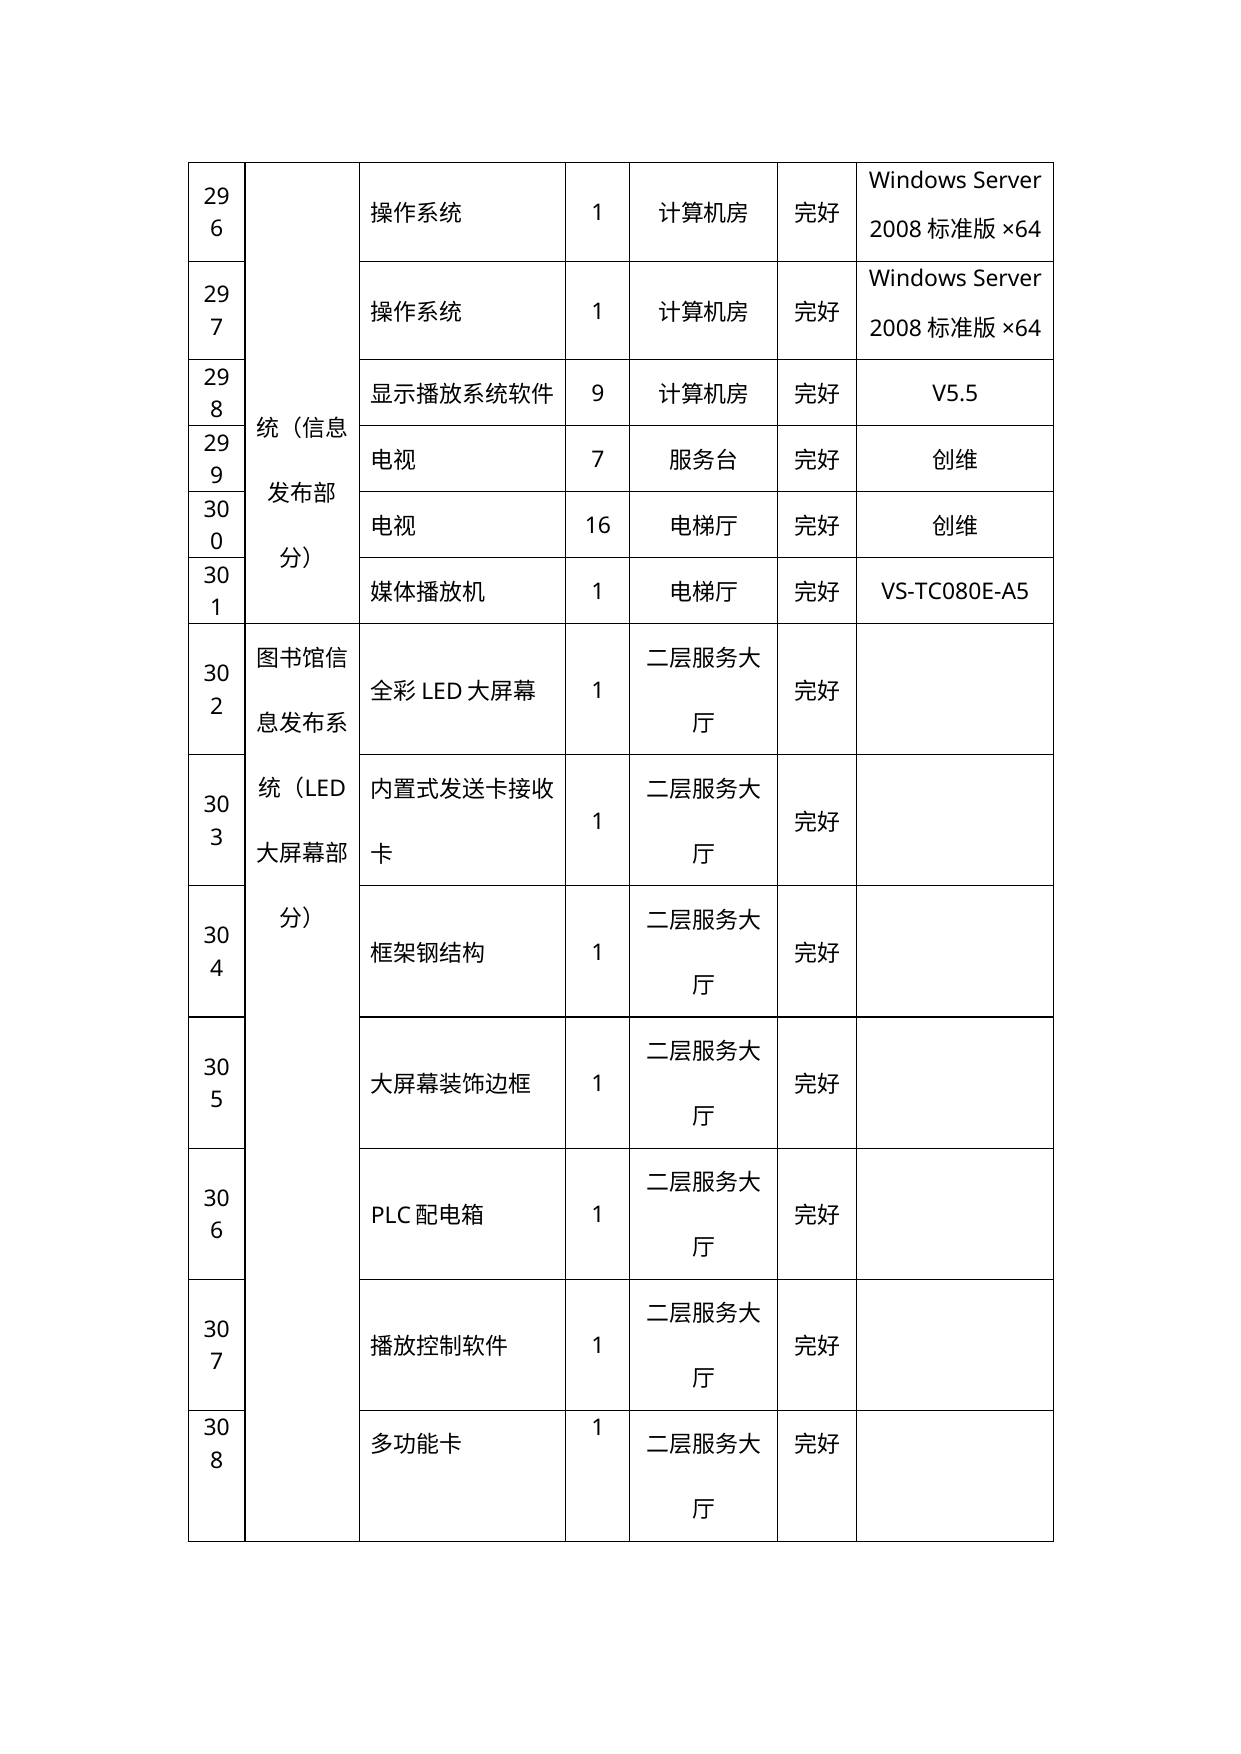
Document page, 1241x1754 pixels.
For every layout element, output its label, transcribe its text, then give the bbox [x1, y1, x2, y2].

table_cell 操作系统 [360, 262, 565, 359]
table_cell 完好 [778, 1018, 856, 1147]
table_cell 299 [189, 426, 244, 491]
table_cell 1 [566, 886, 629, 1016]
table_cell 9 [566, 360, 629, 425]
table_cell 306 [189, 1149, 244, 1278]
table_cell 305 [189, 1018, 244, 1147]
table_cell 二层服务大厅 [630, 886, 777, 1016]
table_cell 二层服务大厅 [630, 1280, 777, 1409]
table_cell 显示播放系统软件 [360, 360, 565, 425]
table_cell [857, 624, 1053, 754]
table_cell 完好 [778, 492, 856, 557]
table_cell 298 [189, 360, 244, 425]
table_cell Windows Server 2008 标准版 ×64 [857, 163, 1053, 261]
table_cell 完好 [778, 1149, 856, 1278]
table_cell 完好 [778, 262, 856, 359]
table_cell 全彩LED大屏幕 [360, 624, 565, 754]
table_cell 7 [566, 426, 629, 491]
table_cell V5.5 [857, 360, 1053, 425]
table_cell 电视 [360, 426, 565, 491]
table_cell 服务台 [630, 426, 777, 491]
table_cell [857, 755, 1053, 885]
table_cell 301 [189, 558, 244, 623]
table_cell 16 [566, 492, 629, 557]
table_cell [857, 1280, 1053, 1409]
table_cell 播放控制软件 [360, 1280, 565, 1409]
table_cell 300 [189, 492, 244, 557]
table_cell 大屏幕装饰边框 [360, 1018, 565, 1147]
table_cell 计算机房 [630, 360, 777, 425]
table_cell 1 [566, 1411, 629, 1541]
table_cell 创维 [857, 492, 1053, 557]
table_cell [857, 1018, 1053, 1147]
table_cell 完好 [778, 755, 856, 885]
table_cell 1 [566, 755, 629, 885]
table_cell [857, 1149, 1053, 1278]
table_cell 1 [566, 1280, 629, 1409]
table_cell PLC配电箱 [360, 1149, 565, 1278]
table_cell 303 [189, 755, 244, 885]
table_cell 完好 [778, 426, 856, 491]
table_cell 完好 [778, 163, 856, 261]
table_cell 媒体播放机 [360, 558, 565, 623]
table_cell 二层服务大厅 [630, 1411, 777, 1541]
table_cell 二层服务大厅 [630, 624, 777, 754]
table_cell 1 [566, 624, 629, 754]
table_cell 电梯厅 [630, 492, 777, 557]
table_cell 304 [189, 886, 244, 1016]
table_cell 电梯厅 [630, 558, 777, 623]
table_cell 1 [566, 1149, 629, 1278]
table_cell 二层服务大厅 [630, 755, 777, 885]
table_cell 完好 [778, 886, 856, 1016]
table_cell 多功能卡 [360, 1411, 565, 1541]
table_cell VS-TC080E-A5 [857, 558, 1053, 623]
table_cell 计算机房 [630, 163, 777, 261]
table_cell 1 [566, 163, 629, 261]
table_cell 内置式发送卡接收卡 [360, 755, 565, 885]
table_cell 创维 [857, 426, 1053, 491]
table_cell 308 [189, 1411, 244, 1541]
table_cell 完好 [778, 558, 856, 623]
table_cell 二层服务大厅 [630, 1149, 777, 1278]
table_cell 307 [189, 1280, 244, 1409]
table_cell 完好 [778, 1411, 856, 1541]
table_cell 1 [566, 1018, 629, 1147]
table_cell 296 [189, 163, 244, 261]
table_cell 操作系统 [360, 163, 565, 261]
table_cell Windows Server 2008 标准版 ×64 [857, 262, 1053, 359]
table_cell [857, 1411, 1053, 1541]
table_cell 1 [566, 262, 629, 359]
table_cell 完好 [778, 624, 856, 754]
table_cell 电视 [360, 492, 565, 557]
table_cell 完好 [778, 360, 856, 425]
table_cell 302 [189, 624, 244, 754]
table_cell 完好 [778, 1280, 856, 1409]
table_cell 297 [189, 262, 244, 359]
table_cell 图书馆信息发布系统（LED大屏幕部分） [246, 624, 359, 1541]
table_cell [857, 886, 1053, 1016]
table_cell 框架钢结构 [360, 886, 565, 1016]
table_cell 二层服务大厅 [630, 1018, 777, 1147]
table_cell 1 [566, 558, 629, 623]
table_cell 计算机房 [630, 262, 777, 359]
